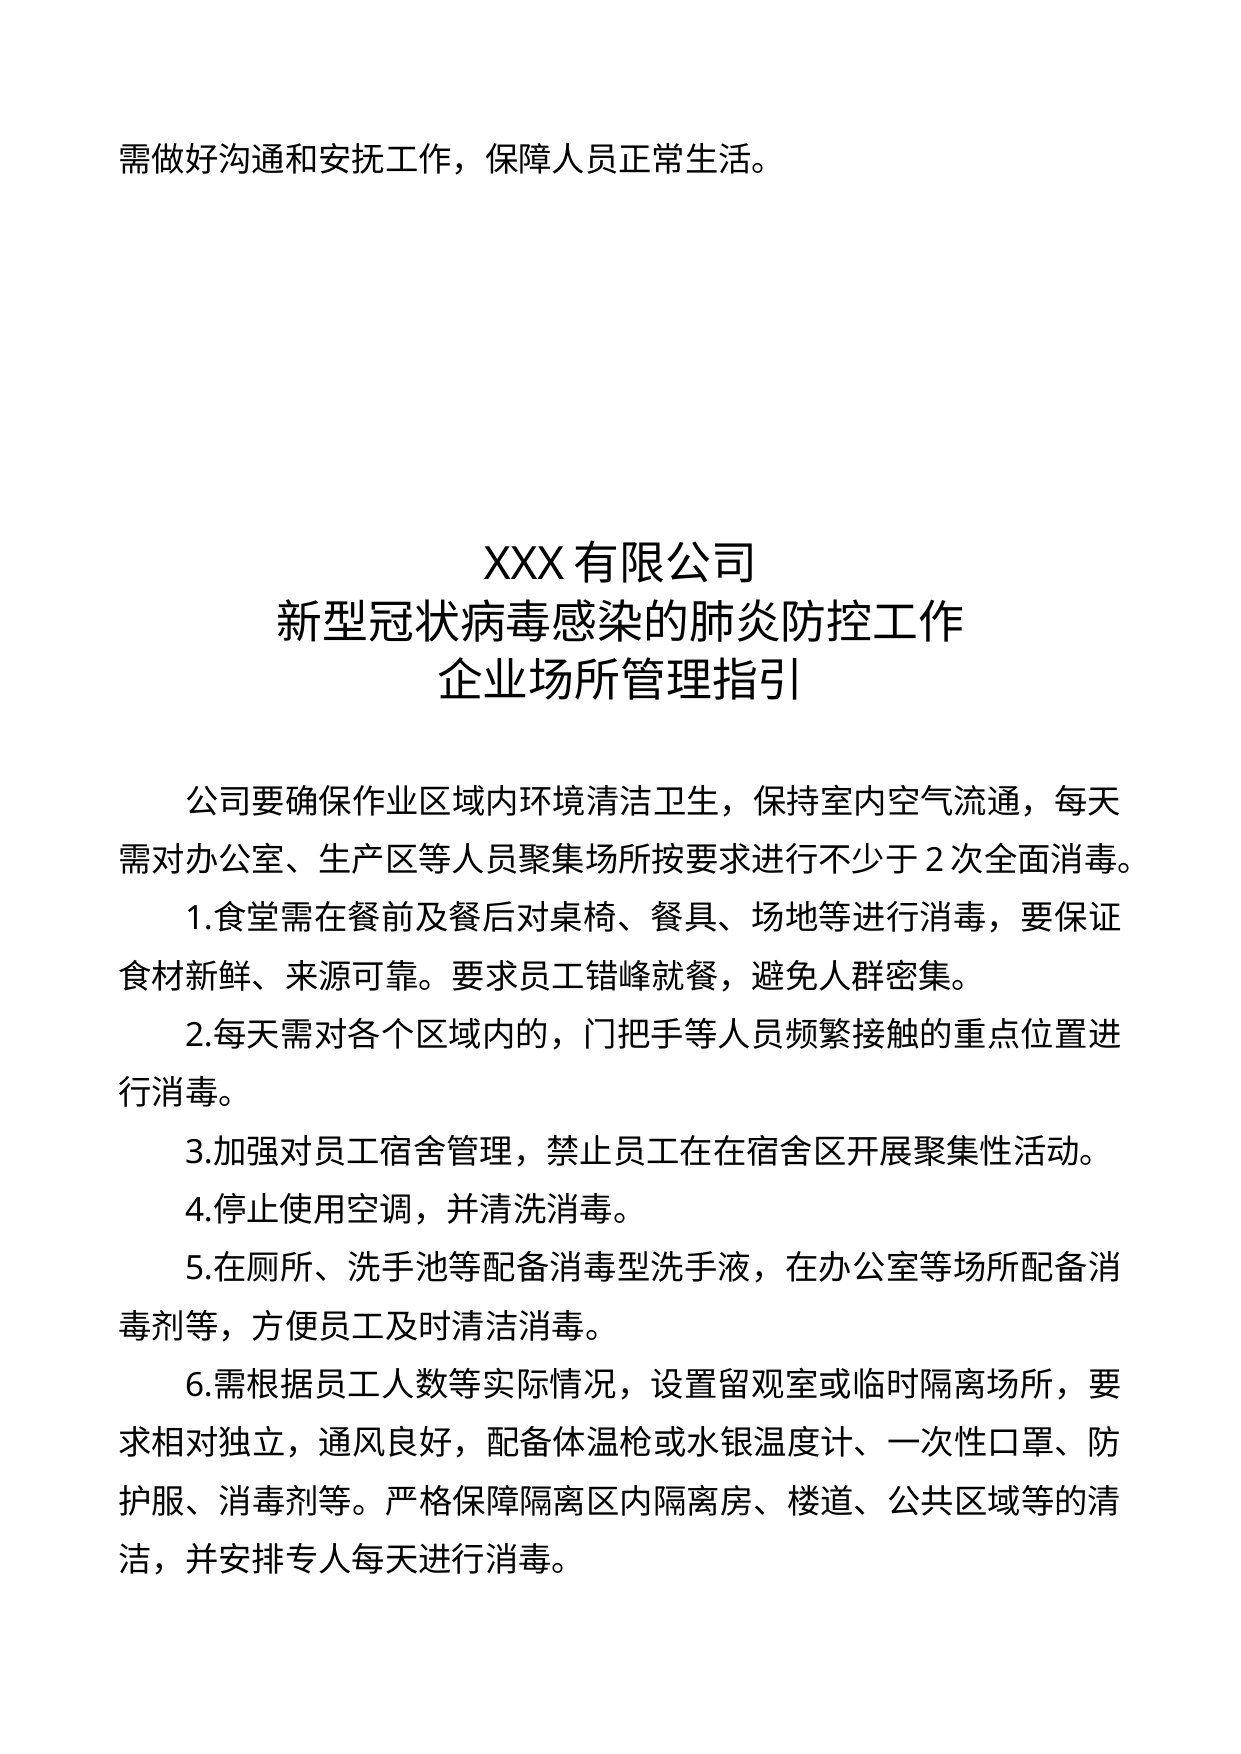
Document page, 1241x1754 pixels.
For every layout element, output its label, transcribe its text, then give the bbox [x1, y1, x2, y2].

text 1.食堂需在餐前及餐后对桌椅、餐具、场地等进行消毒，要保证食材新鲜、来源可靠。要求员工错峰就餐，避免人群密集。 [118, 883, 1122, 1000]
text 企业场所管理指引 [118, 650, 1122, 708]
text 6.需根据员工人数等实际情况，设置留观室或临时隔离场所，要求相对独立，通风良好，配备体温枪或水银温度计、一次性口罩、防护服、消毒剂等。严格保障隔离区内隔离房、楼道、公共区域等的清洁，并安排专人每天进行消毒。 [118, 1350, 1122, 1583]
text 3.加强对员工宿舍管理，禁止员工在在宿舍区开展聚集性活动。 [118, 1116, 1122, 1175]
text 公司要确保作业区域内环境清洁卫生，保持室内空气流通，每天需对办公室、生产区等人员聚集场所按要求进行不少于2次全面消毒。 [118, 766, 1122, 883]
text 2.每天需对各个区域内的，门把手等人员频繁接触的重点位置进行消毒。 [118, 1000, 1122, 1116]
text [118, 125, 1122, 183]
text XXX有限公司 [118, 533, 1122, 591]
text 5.在厕所、洗手池等配备消毒型洗手液，在办公室等场所配备消毒剂等，方便员工及时清洁消毒。 [118, 1233, 1122, 1350]
text 4.停止使用空调，并清洗消毒。 [118, 1175, 1122, 1233]
text 新型冠状病毒感染的肺炎防控工作 [118, 591, 1122, 650]
